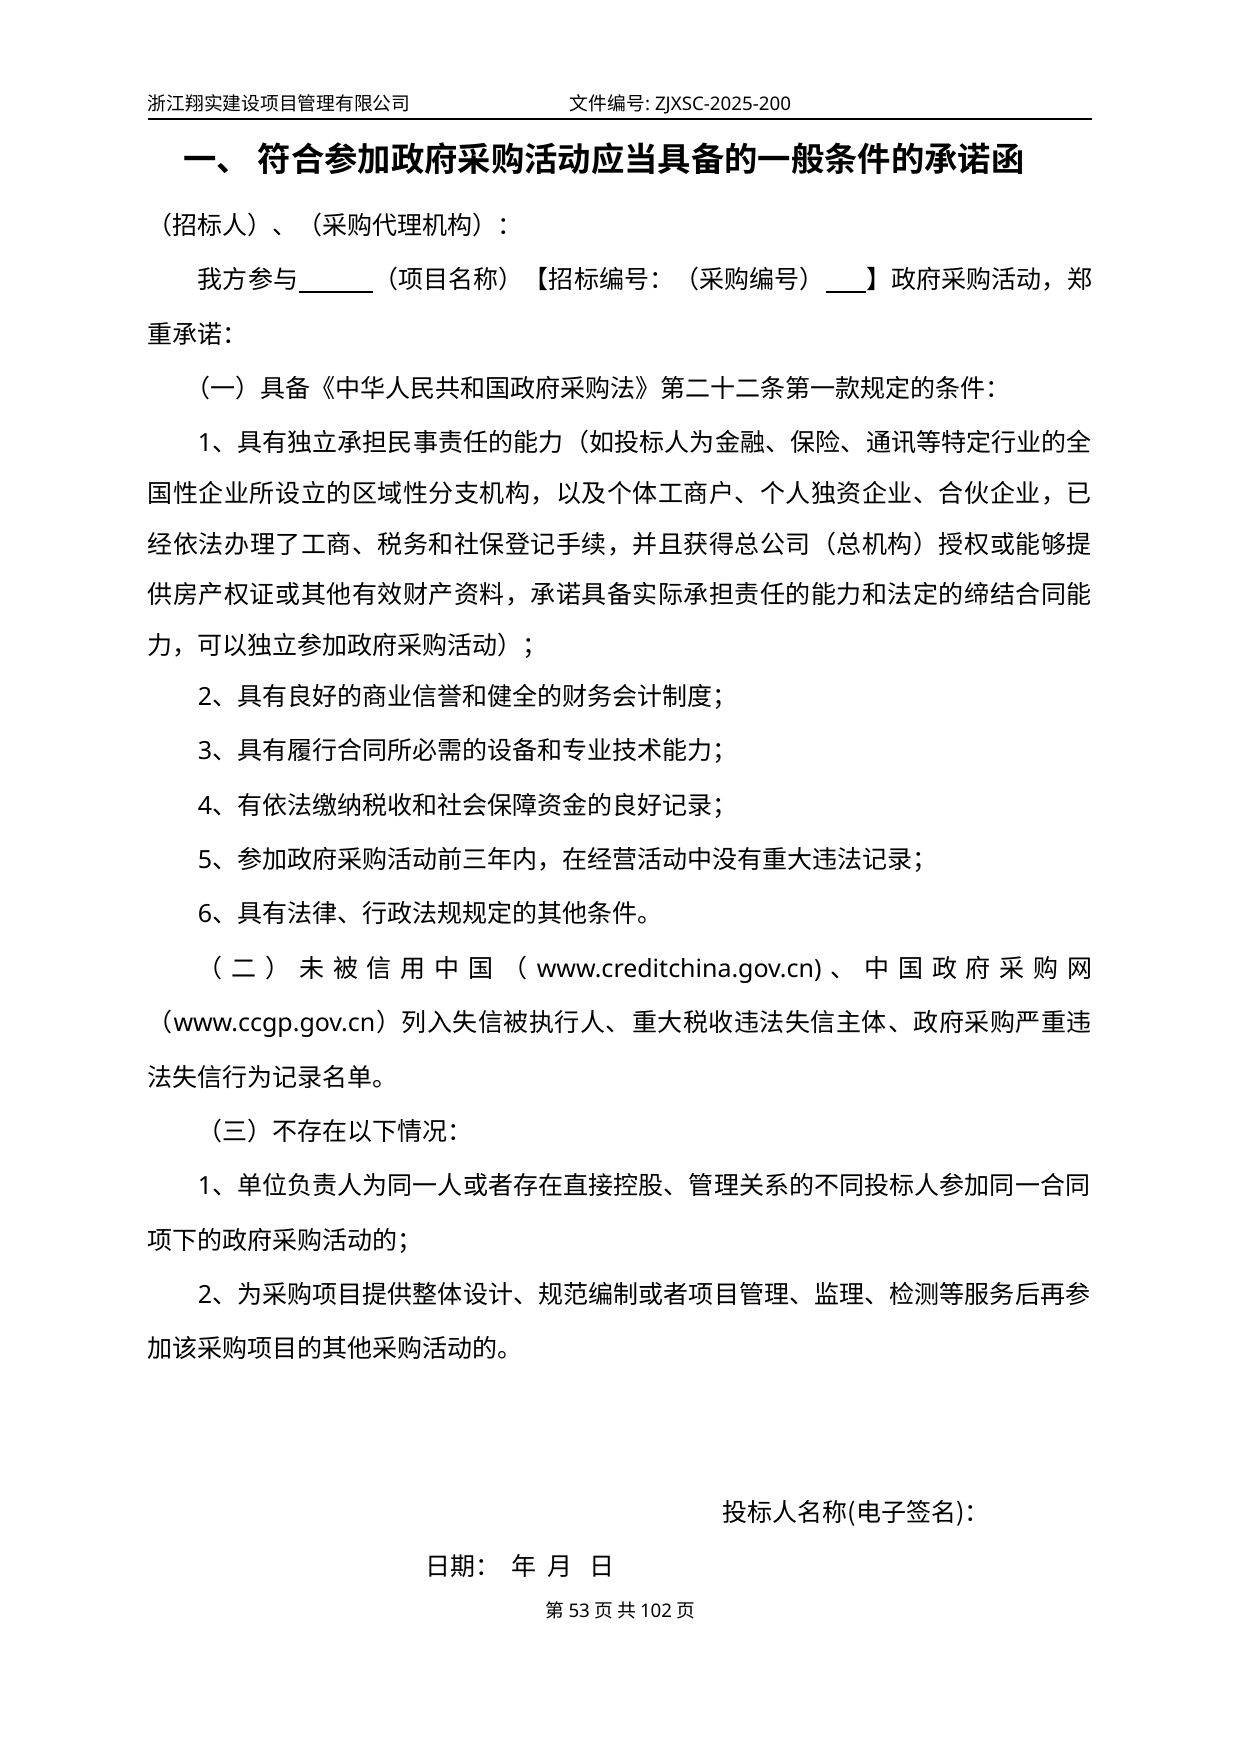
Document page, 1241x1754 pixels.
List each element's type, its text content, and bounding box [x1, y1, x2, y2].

text （二）未被信用中国（www.creditchina.gov.cn)、中国政府采购网（www.ccgp.gov.cn）列入失信被执行人、重大税收违法失信主体、政府采购严重违法失信行为记录名单。 [148, 948, 1092, 1093]
text （招标人）、（采购代理机构）： [148, 205, 1092, 242]
text （三）不存在以下情况： [148, 1111, 1092, 1148]
text 2、为采购项目提供整体设计、规范编制或者项目管理、监理、检测等服务后再参加该采购项目的其他采购活动的。 [148, 1274, 1092, 1365]
text 3、具有履行合同所必需的设备和专业技术能力； [148, 731, 1092, 767]
text 日期： 年 月 日 [148, 1546, 1092, 1583]
text 1、具有独立承担民事责任的能力（如投标人为金融、保险、通讯等特定行业的全国性企业所设立的区域性分支机构，以及个体工商户、个人独资企业、合伙企业，已经依法办理了工商、税务和社保登记手续，并且获得总公司（总机构）授权或能够提供房产权证或其他有效财产资料，承诺具备实际承担责任的能力和法定的缔结合同能力，可以独立参加政府采购活动）； [148, 423, 1092, 662]
text 2、具有良好的商业信誉和健全的财务会计制度； [148, 676, 1092, 713]
text 4、有依法缴纳税收和社会保障资金的良好记录； [148, 785, 1092, 821]
text 1、单位负责人为同一人或者存在直接控股、管理关系的不同投标人参加同一合同项下的政府采购活动的； [148, 1166, 1092, 1256]
text 5、参加政府采购活动前三年内，在经营活动中没有重大违法记录； [148, 839, 1092, 876]
text 我方参与 （项目名称）【招标编号：（采购编号） 】政府采购活动，郑重承诺： [148, 260, 1092, 350]
text 投标人名称(电子签名)： [148, 1492, 1092, 1528]
text 一、 符合参加政府采购活动应当具备的一般条件的承诺函 [148, 133, 1042, 181]
text （一）具备《中华人民共和国政府采购法》第二十二条第一款规定的条件： [148, 368, 1092, 405]
text 6、具有法律、行政法规规定的其他条件。 [148, 894, 1092, 930]
